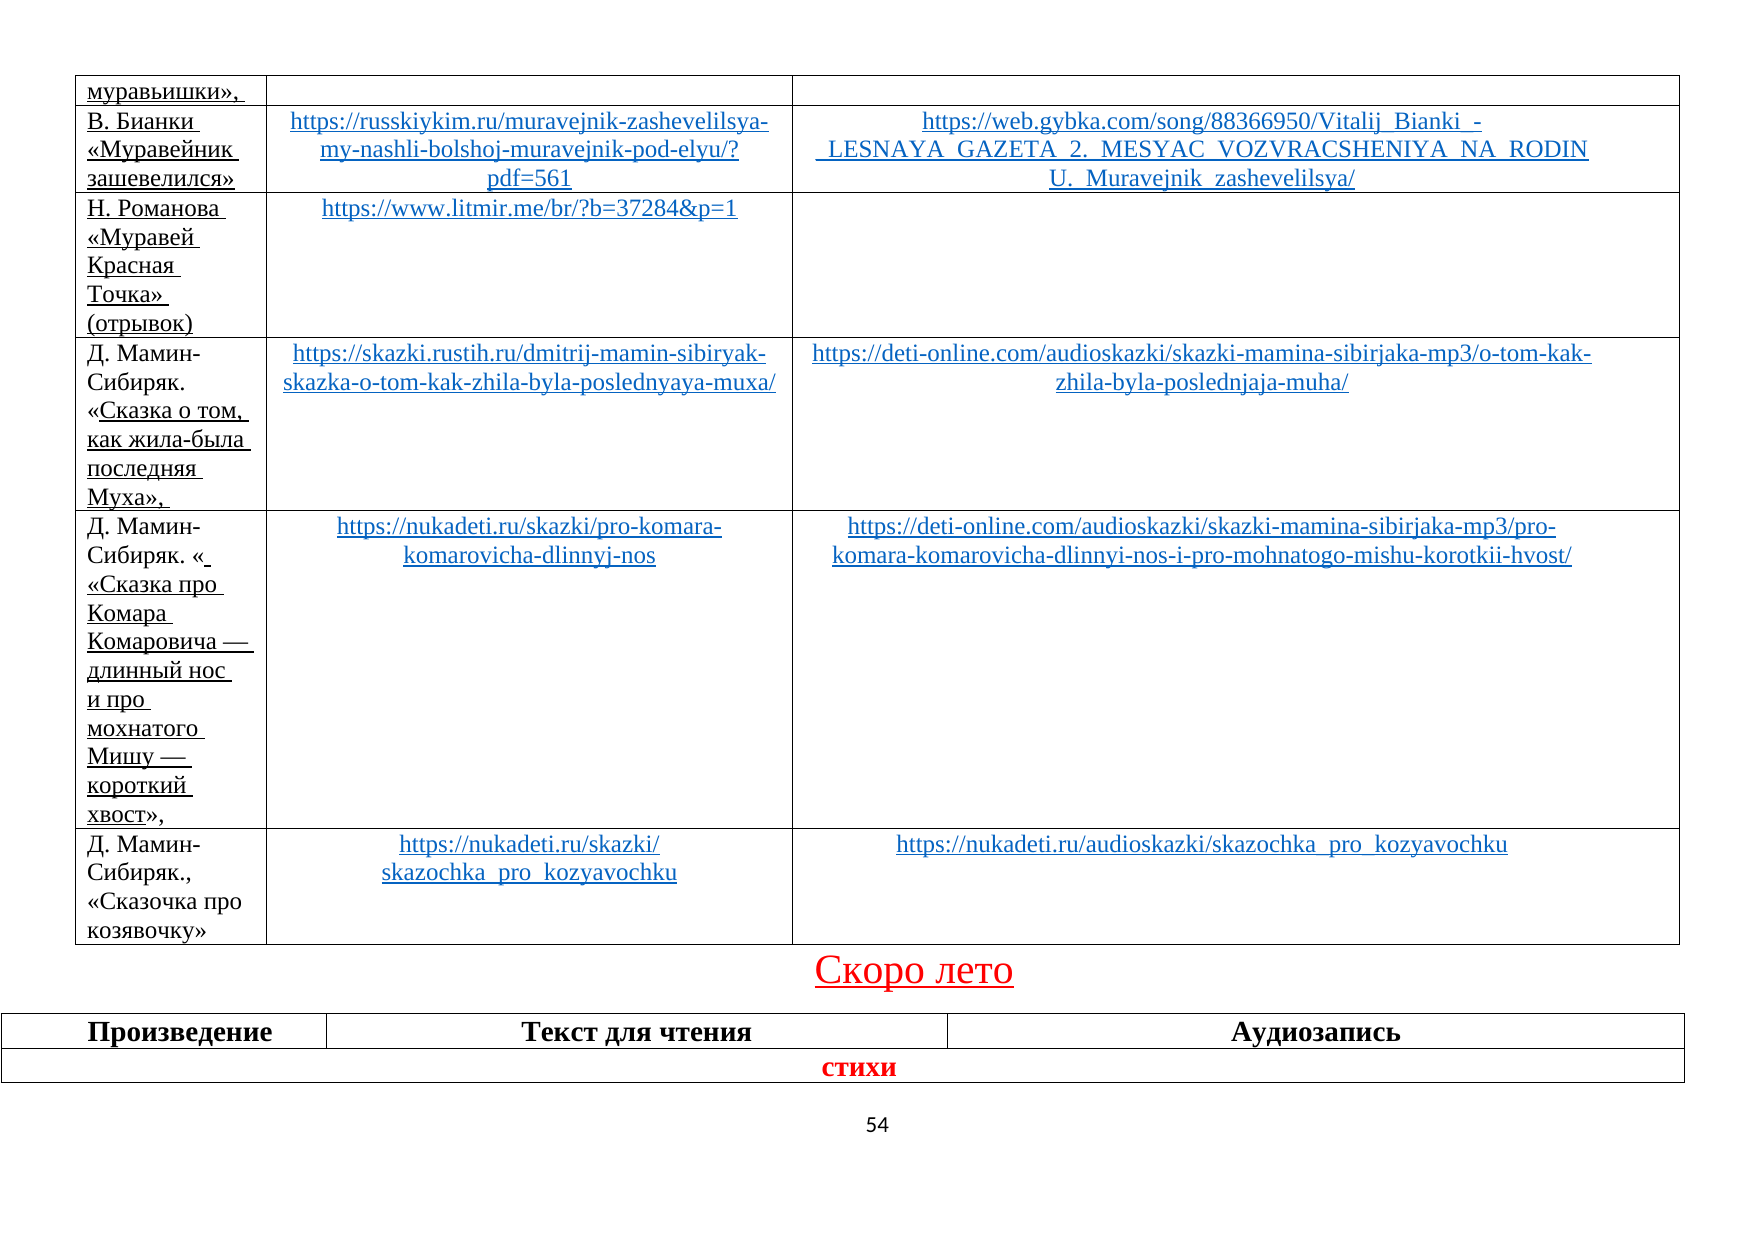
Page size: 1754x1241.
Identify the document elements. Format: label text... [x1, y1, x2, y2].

table_cell https://web.gybka.com/song/88366950/Vitalij_Bianki_-_LESNAYA_GAZETA_2._MESYAC_VOZVRACSHENIYA_NA_RODINU._Muravejnik_zashevelilsya/ [793, 106, 1679, 192]
table_cell https://www.litmir.me/br/?b=37284&p=1 [267, 193, 792, 337]
table_cell Д. Мамин-Сибиряк. « «Сказка про Комара Комаровича — длинный нос и про мохнатого Мишу — короткий хвост», [76, 511, 266, 828]
table_header Текст для чтения [327, 1014, 947, 1048]
table_cell [793, 193, 1679, 337]
table_cell Д. Мамин-Сибиряк., «Сказочка про козявочку» [76, 829, 266, 944]
table_cell https://russkiykim.ru/muravejnik-zashevelilsya-my-nashli-bolshoj-muravejnik-pod-elyu/?pdf=561 [267, 106, 792, 192]
table_cell https://nukadeti.ru/skazki/skazochka_pro_kozyavochku [267, 829, 792, 944]
table_cell https://deti-online.com/audioskazki/skazki-mamina-sibirjaka-mp3/o-tom-kak-zhila-byla-poslednjaja-muha/ [793, 338, 1679, 510]
table_cell В. Бианки «Муравейник зашевелился» [76, 106, 266, 192]
table_cell https://nukadeti.ru/skazki/pro-komara-komarovicha-dlinnyj-nos [267, 511, 792, 828]
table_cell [793, 76, 1679, 105]
table_header Произведение [2, 1014, 326, 1048]
table_header Аудиозапись [948, 1014, 1684, 1048]
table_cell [267, 76, 792, 105]
table_cell Н. Романова «Муравей Красная Точка» (отрывок) [76, 193, 266, 337]
table_cell https://deti-online.com/audioskazki/skazki-mamina-sibirjaka-mp3/pro-komara-komarovicha-dlinnyi-nos-i-pro-mohnatogo-mishu-korotkii-hvost/ [793, 511, 1679, 828]
text Скоро лето [75, 945, 1679, 993]
table_cell https://nukadeti.ru/audioskazki/skazochka_pro_kozyavochku [793, 829, 1679, 944]
table_cell https://skazki.rustih.ru/dmitrij-mamin-sibiryak-skazka-o-tom-kak-zhila-byla-poslednyaya-muxa/ [267, 338, 792, 510]
table_cell Д. Мамин-Сибиряк. «Сказка о том, как жила-была последняя Муха», [76, 338, 266, 510]
table_cell стихи [2, 1049, 1684, 1082]
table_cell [76, 76, 266, 105]
